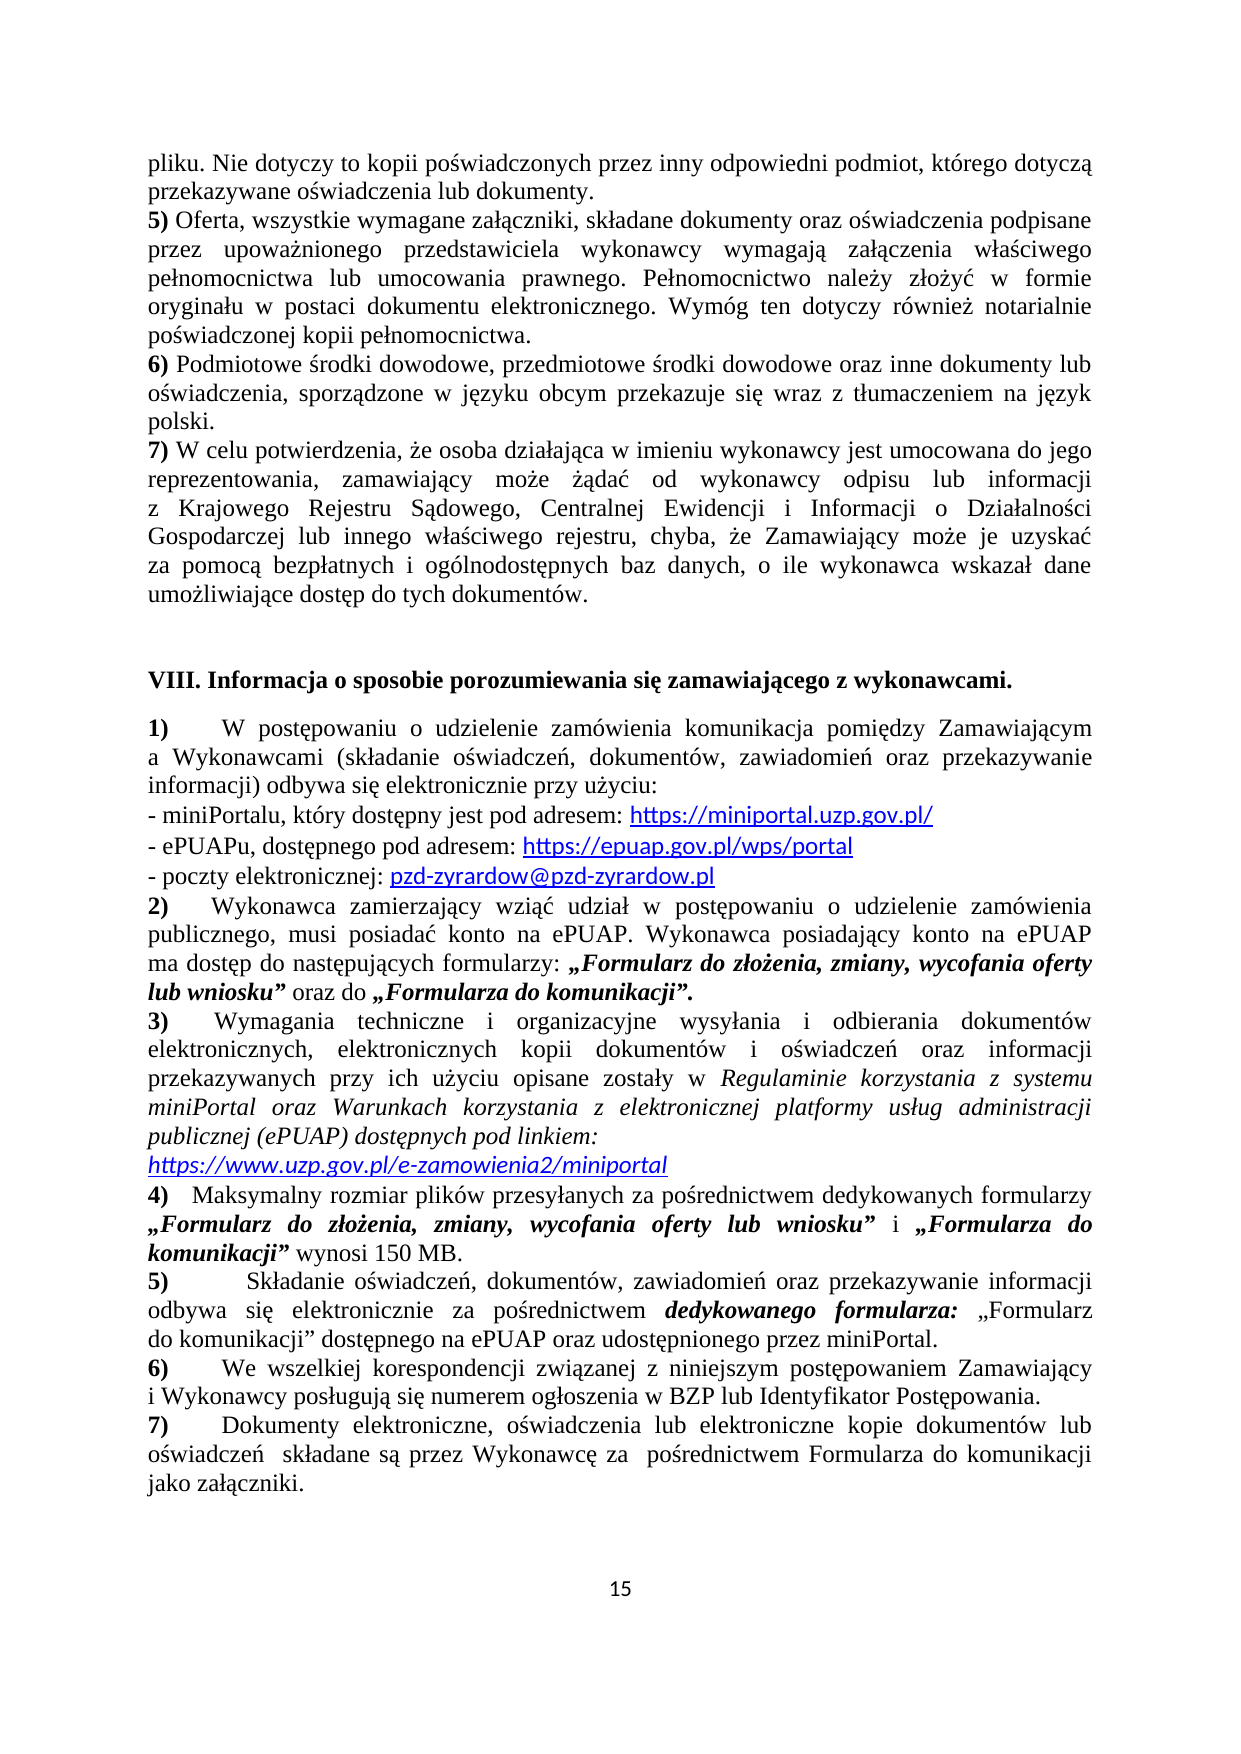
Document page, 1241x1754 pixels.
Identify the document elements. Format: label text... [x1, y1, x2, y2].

text - poczty elektronicznej: pzd-zyrardow@pzd-zyrardow.pl [148, 860, 1093, 891]
text - miniPortalu, który dostępny jest pod adresem: https://miniportal.uzp.gov.pl/ [148, 799, 1093, 830]
text 4) Maksymalny rozmiar plików przesyłanych za pośrednictwem dedykowanych formularzy „Formularz do złożenia, zmiany, wycofania oferty lub wniosku” i „Formularza do komunikacji” wynosi 150 MB. [148, 1180, 1093, 1266]
text 2) Wykonawca zamierzający wziąć udział w postępowaniu o udzielenie zamówienia publicznego, musi posiadać konto na ePUAP. Wykonawca posiadający konto na ePUAP ma dostęp do następujących formularzy: „Formularz do złożenia, zmiany, wycofania oferty lub wniosku” oraz do „Formularza do komunikacji”. [148, 891, 1093, 1006]
text VIII. Informacja o sposobie porozumiewania się zamawiającego z wykonawcami. [148, 665, 1093, 694]
text 7) W celu potwierdzenia, że osoba działająca w imieniu wykonawcy jest umocowana do jego reprezentowania, zamawiający może żądać od wykonawcy odpisu lub informacji z Krajowego Rejestru Sądowego, Centralnej Ewidencji i Informacji o Działalności Gospodarczej lub innego właściwego rejestru, chyba, że Zamawiający może je uzyskać za pomocą bezpłatnych i ogólnodostępnych baz danych, o ile wykonawca wskazał dane umożliwiające dostęp do tych dokumentów. [148, 435, 1093, 608]
text 6) Podmiotowe środki dowodowe, przedmiotowe środki dowodowe oraz inne dokumenty lub oświadczenia, sporządzone w języku obcym przekazuje się wraz z tłumaczeniem na język polski. [148, 349, 1093, 435]
text 7) Dokumenty elektroniczne, oświadczenia lub elektroniczne kopie dokumentów lub oświadczeń składane są przez Wykonawcę za pośrednictwem Formularza do komunikacji jako załączniki. [148, 1410, 1093, 1496]
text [148, 148, 1093, 205]
text 5) Oferta, wszystkie wymagane załączniki, składane dokumenty oraz oświadczenia podpisane przez upoważnionego przedstawiciela wykonawcy wymagają załączenia właściwego pełnomocnictwa lub umocowania prawnego. Pełnomocnictwo należy złożyć w formie oryginału w postaci dokumentu elektronicznego. Wymóg ten dotyczy również notarialnie poświadczonej kopii pełnomocnictwa. [148, 205, 1093, 349]
text https://www.uzp.gov.pl/e-zamowienia2/miniportal [148, 1149, 1093, 1180]
text - ePUAPu, dostępnego pod adresem: https://epuap.gov.pl/wps/portal [148, 830, 1093, 860]
text 5) Składanie oświadczeń, dokumentów, zawiadomień oraz przekazywanie informacji odbywa się elektronicznie za pośrednictwem dedykowanego formularza: „Formularz do komunikacji” dostępnego na ePUAP oraz udostępnionego przez miniPortal. [148, 1266, 1093, 1353]
text 3) Wymagania techniczne i organizacyjne wysyłania i odbierania dokumentów elektronicznych, elektronicznych kopii dokumentów i oświadczeń oraz informacji przekazywanych przy ich użyciu opisane zostały w Regulaminie korzystania z systemu miniPortal oraz Warunkach korzystania z elektronicznej platformy usług administracji publicznej (ePUAP) dostępnych pod linkiem: [148, 1006, 1093, 1149]
text 1) W postępowaniu o udzielenie zamówienia komunikacja pomiędzy Zamawiającym a Wykonawcami (składanie oświadczeń, dokumentów, zawiadomień oraz przekazywanie informacji) odbywa się elektronicznie przy użyciu: [148, 713, 1093, 799]
text 6) We wszelkiej korespondencji związanej z niniejszym postępowaniem Zamawiający i Wykonawcy posługują się numerem ogłoszenia w BZP lub Identyfikator Postępowania. [148, 1353, 1093, 1410]
